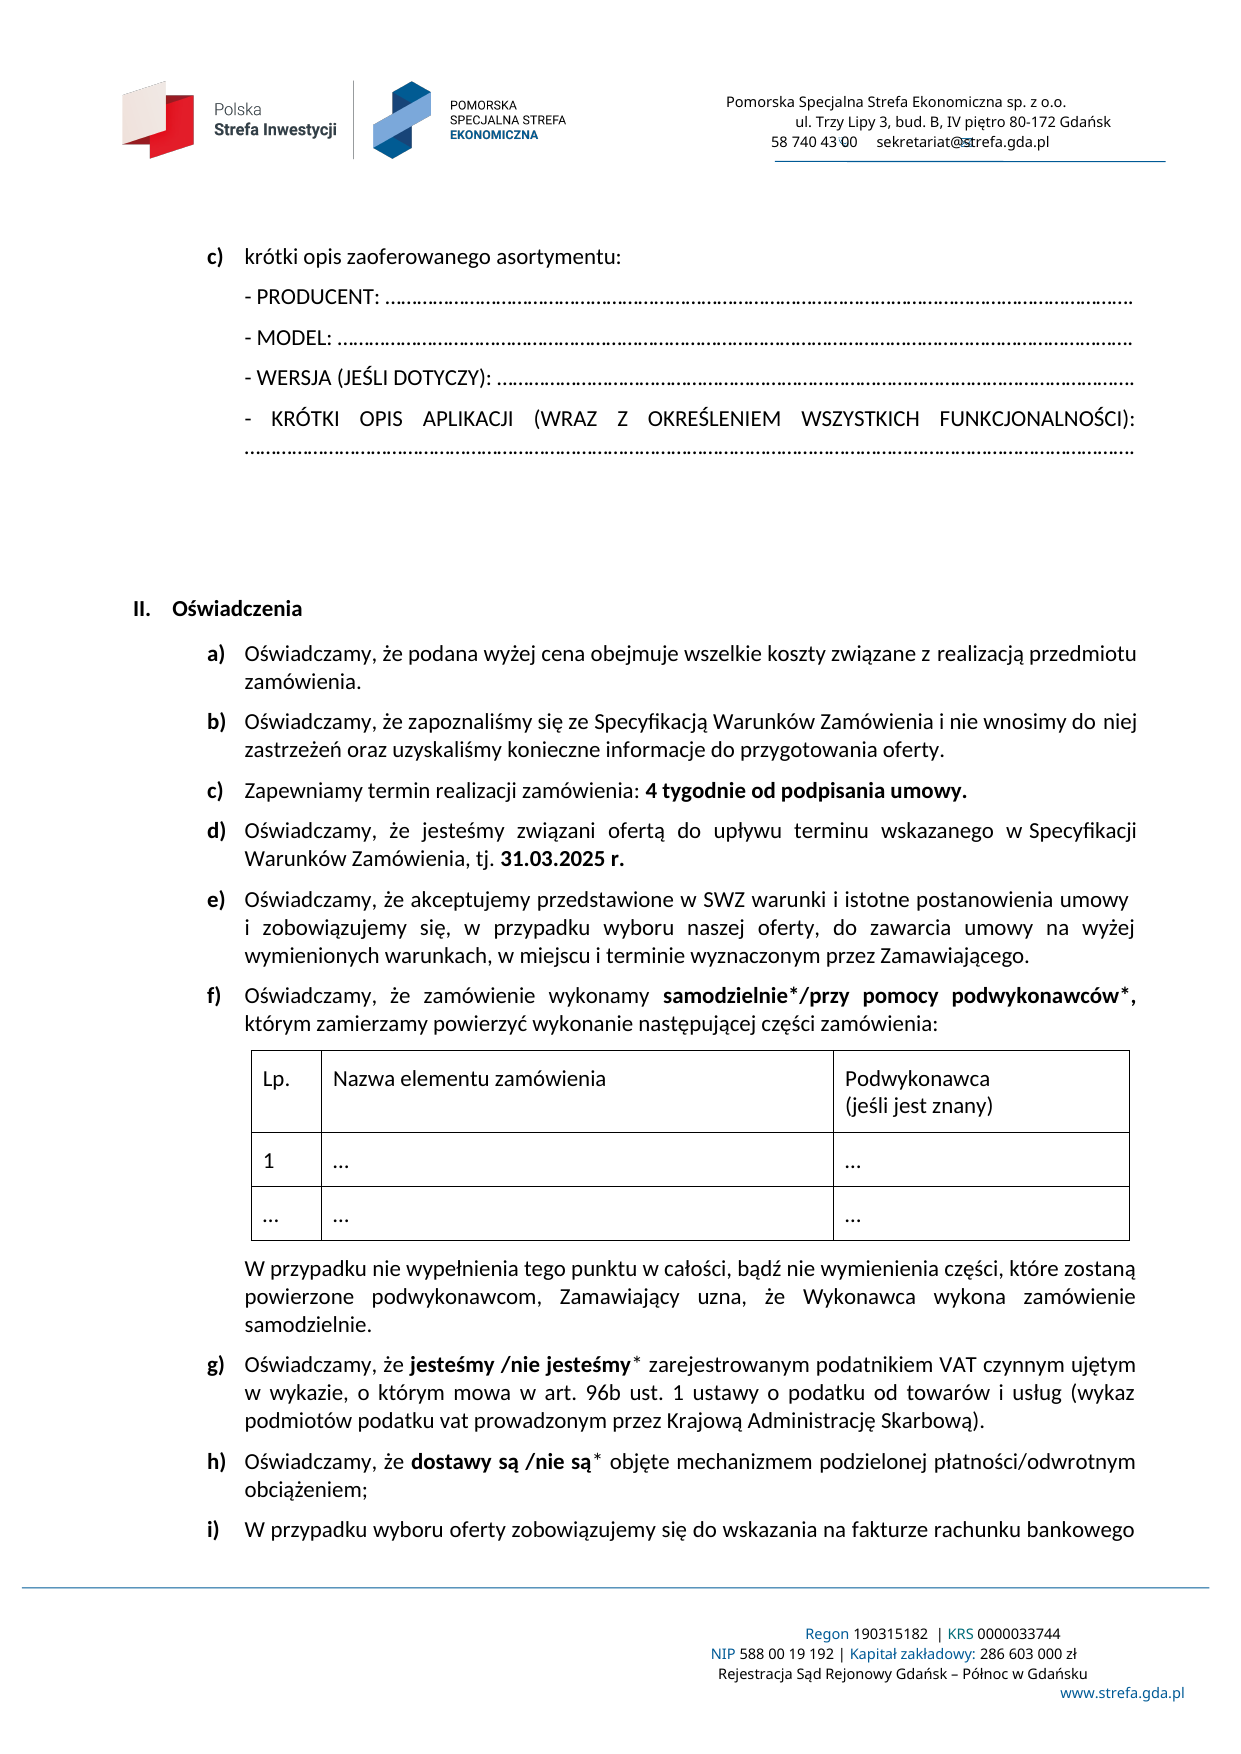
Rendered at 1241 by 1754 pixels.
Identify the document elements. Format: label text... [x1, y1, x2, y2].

list II. Oświadczenia [133, 594, 1066, 622]
list Oświadczamy, że podana wyżej cena obejmuje wszelkie koszty związane z realizacją przedmiotu zamówienia. [207, 639, 1137, 695]
table_cell … [322, 1133, 833, 1186]
picture [100, 69, 566, 167]
list Oświadczamy, że dostawy są /nie są* objęte mechanizmem podzielonej płatności/odwrotnym obciążeniem; [207, 1447, 1137, 1503]
table_cell … [322, 1187, 833, 1240]
table_cell … [834, 1187, 1129, 1240]
table_cell … [252, 1187, 321, 1240]
picture [838, 137, 843, 147]
list Oświadczamy, że akceptujemy przedstawione w SWZ warunki i istotne postanowienia umowy i zobowiązujemy się, w przypadku wyboru naszej oferty, do zawarcia umowy na wyżej wymienionych warunkach, w miejscu i terminie wyznaczonym przez Zamawiającego. [207, 885, 1137, 969]
list Oświadczamy, że zapoznaliśmy się ze Specyfikacją Warunków Zamówienia i nie wnosimy do niej zastrzeżeń oraz uzyskaliśmy konieczne informacje do przygotowania oferty. [207, 707, 1137, 763]
list Oświadczamy, że jesteśmy związani ofertą do upływu terminu wskazanego w Specyfikacji Warunków Zamówienia, tj. 31.03.2025 r. [207, 816, 1137, 872]
table_header Lp. [252, 1051, 321, 1132]
table_header Podwykonawca (jeśli jest znany) [834, 1051, 1129, 1132]
list Zapewniamy termin realizacji zamówienia: 4 tygodnie od podpisania umowy. [207, 776, 1137, 804]
text - WERSJA (JEŚLI DOTYCZY): …………………………………………………………………………………………………………. [244, 363, 1137, 392]
table_cell 1 [252, 1133, 321, 1186]
text - MODEL: ……………………………………………………………………………………………………………………………………. [244, 323, 1137, 351]
table_header Nazwa elementu zamówienia [322, 1051, 833, 1132]
table_cell … [834, 1133, 1129, 1186]
text - PRODUCENT: ……………………………………………………………………………………………………………………………. [244, 282, 1137, 311]
picture [960, 138, 972, 147]
text W przypadku nie wypełnienia tego punktu w całości, bądź nie wymienienia części, które zostaną powierzone podwykonawcom, Zamawiający uzna, że Wykonawca wykona zamówienie samodzielnie. [244, 1254, 1137, 1338]
list krótki opis zaoferowanego asortymentu: [207, 242, 1137, 270]
list Oświadczamy, że zamówienie wykonamy samodzielnie*/przy pomocy podwykonawców*, którym zamierzamy powierzyć wykonanie następującej części zamówienia: [207, 982, 1137, 1038]
list Oświadczamy, że jesteśmy /nie jesteśmy* zarejestrowanym podatnikiem VAT czynnym ujętym w wykazie, o którym mowa w art. 96b ust. 1 ustawy o podatku od towarów i usług (wykaz podmiotów podatku vat prowadzonym przez Krajową Administrację Skarbową). [207, 1350, 1137, 1434]
text - KRÓTKI OPIS APLIKACJI (WRAZ Z OKREŚLENIEM WSZYSTKICH FUNKCJONALNOŚCI): ……………………………………………………………………………………………………………………………………………………. [244, 404, 1137, 460]
